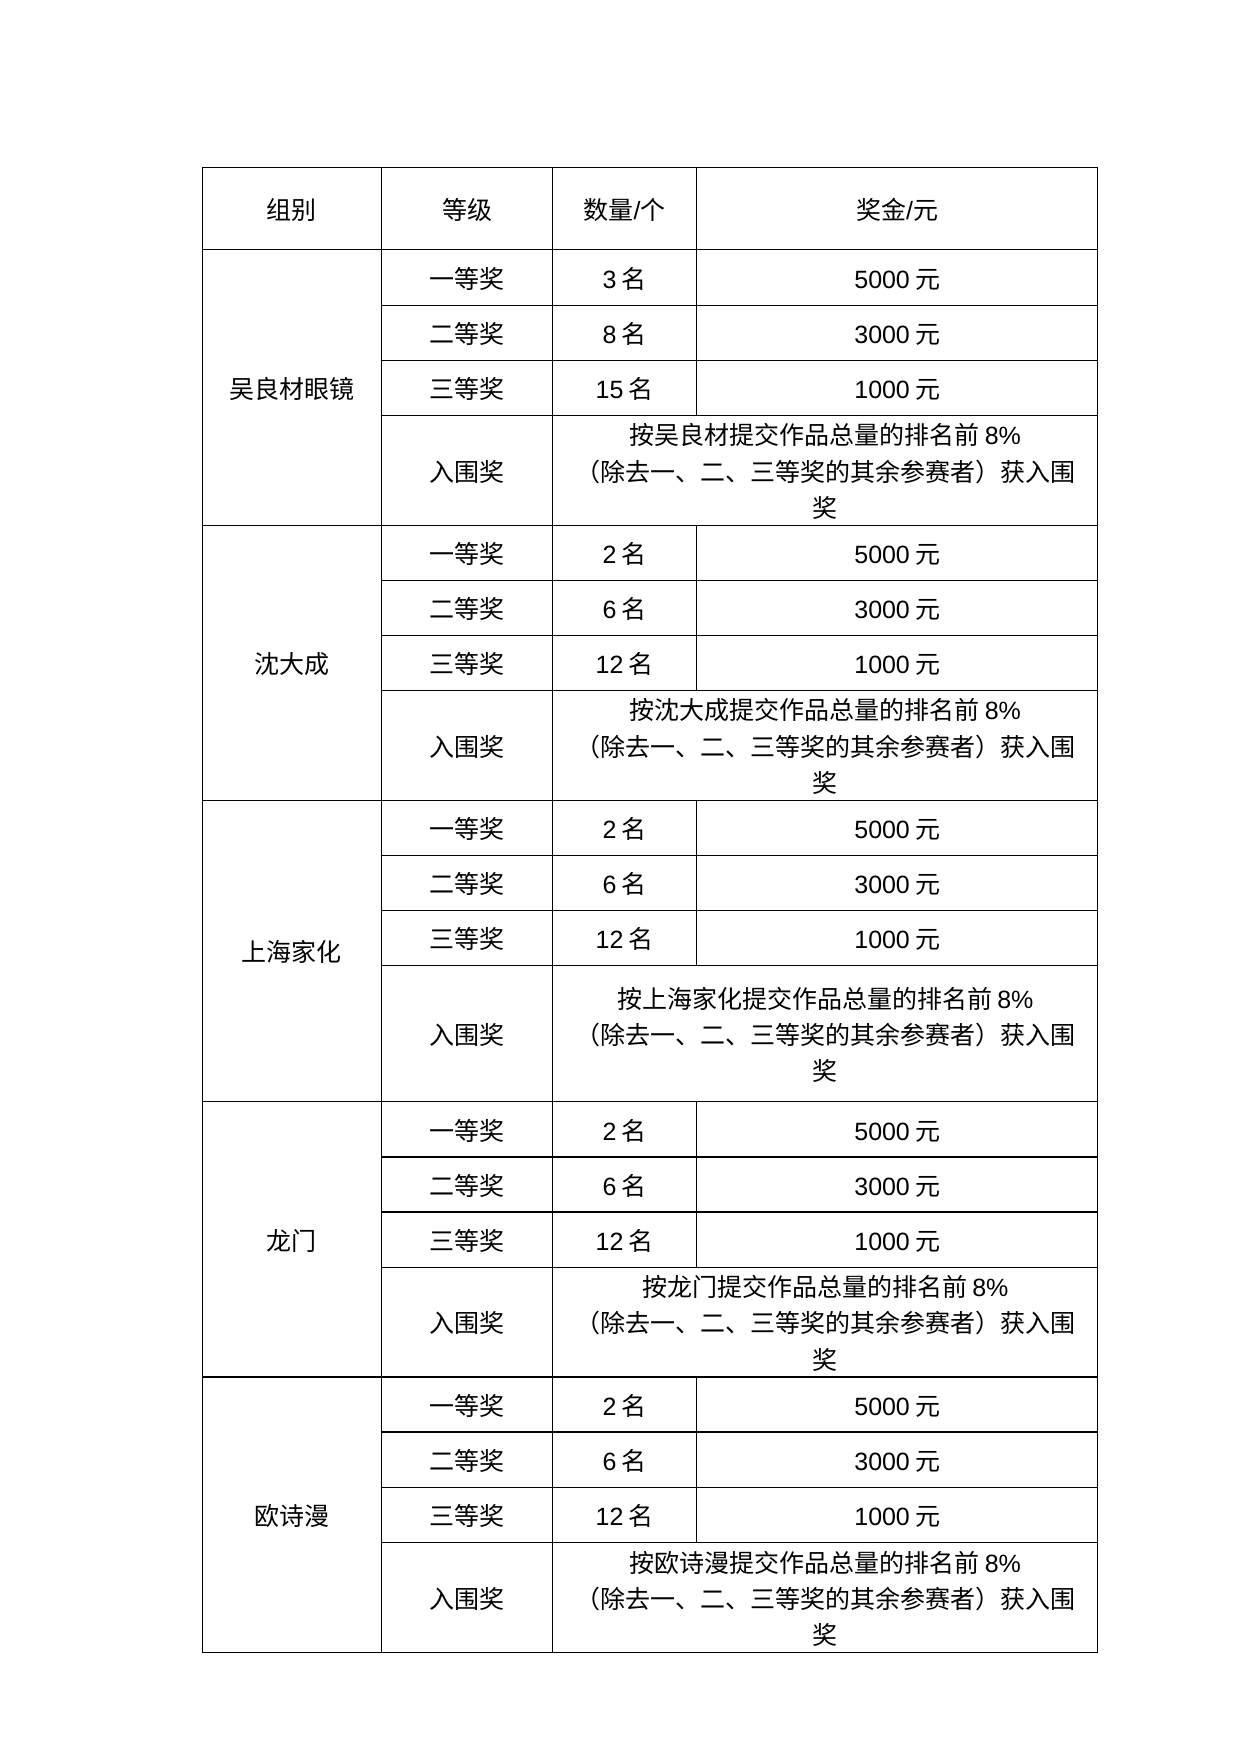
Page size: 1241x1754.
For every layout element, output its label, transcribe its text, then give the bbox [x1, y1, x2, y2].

table_cell 15名 [553, 361, 696, 415]
table_cell 3000元 [697, 856, 1097, 910]
table_cell 二等奖 [382, 581, 552, 635]
table_cell 1000元 [697, 361, 1097, 415]
table_cell 一等奖 [382, 1378, 552, 1431]
table_cell 一等奖 [382, 526, 552, 579]
table_cell 5000元 [697, 1378, 1097, 1431]
table_cell 6名 [553, 581, 696, 635]
table_cell 5000元 [697, 1102, 1097, 1156]
table_cell 2名 [553, 1378, 696, 1431]
table_cell 1000元 [697, 1488, 1097, 1542]
table_cell 三等奖 [382, 361, 552, 415]
table_cell 2名 [553, 801, 696, 855]
table_cell 欧诗漫 [203, 1378, 381, 1652]
table_cell 12名 [553, 1488, 696, 1542]
table_cell 三等奖 [382, 911, 552, 965]
table_cell 入围奖 [382, 691, 552, 799]
table_cell 一等奖 [382, 801, 552, 855]
table_cell 5000元 [697, 250, 1097, 304]
table_cell 3名 [553, 250, 696, 304]
table_cell 入围奖 [382, 416, 552, 524]
table_cell 沈大成 [203, 526, 381, 799]
table_cell 3000元 [697, 1433, 1097, 1487]
table_cell 按欧诗漫提交作品总量的排名前8% （除去一、二、三等奖的其余参赛者）获入围奖 [553, 1543, 1097, 1652]
table_cell 3000元 [697, 306, 1097, 359]
table_cell 二等奖 [382, 1158, 552, 1211]
table_cell 6名 [553, 1158, 696, 1211]
table_cell 龙门 [203, 1102, 381, 1376]
table_cell 8名 [553, 306, 696, 359]
table_cell 一等奖 [382, 250, 552, 304]
table_cell 按上海家化提交作品总量的排名前8% （除去一、二、三等奖的其余参赛者）获入围奖 [553, 966, 1097, 1101]
table_cell 3000元 [697, 1158, 1097, 1211]
table_cell 上海家化 [203, 801, 381, 1101]
table_cell 12名 [553, 1213, 696, 1267]
table_cell 二等奖 [382, 306, 552, 359]
table_cell 三等奖 [382, 636, 552, 690]
table_cell 吴良材眼镜 [203, 250, 381, 524]
table_cell 1000元 [697, 636, 1097, 690]
table_cell 三等奖 [382, 1213, 552, 1267]
table_header 组别 [203, 168, 381, 249]
table_cell 二等奖 [382, 1433, 552, 1487]
table_cell 按龙门提交作品总量的排名前8% （除去一、二、三等奖的其余参赛者）获入围奖 [553, 1268, 1097, 1376]
table_cell 按吴良材提交作品总量的排名前8% （除去一、二、三等奖的其余参赛者）获入围奖 [553, 416, 1097, 524]
table_cell 6名 [553, 1433, 696, 1487]
table_cell 按沈大成提交作品总量的排名前8% （除去一、二、三等奖的其余参赛者）获入围奖 [553, 691, 1097, 799]
table_cell 6名 [553, 856, 696, 910]
table_cell 入围奖 [382, 1543, 552, 1652]
table_cell 入围奖 [382, 1268, 552, 1376]
table_cell 5000元 [697, 526, 1097, 579]
table_header 等级 [382, 168, 552, 249]
table_cell 二等奖 [382, 856, 552, 910]
table_cell 1000元 [697, 1213, 1097, 1267]
table_cell 2名 [553, 1102, 696, 1156]
table_cell 1000元 [697, 911, 1097, 965]
table_cell 一等奖 [382, 1102, 552, 1156]
table_cell 三等奖 [382, 1488, 552, 1542]
table_cell 5000元 [697, 801, 1097, 855]
table_cell 2名 [553, 526, 696, 579]
table_cell 12名 [553, 911, 696, 965]
table_cell 3000元 [697, 581, 1097, 635]
table_header 数量/个 [553, 168, 696, 249]
table_cell 12名 [553, 636, 696, 690]
table_cell 入围奖 [382, 966, 552, 1101]
table_header 奖金/元 [697, 168, 1097, 249]
